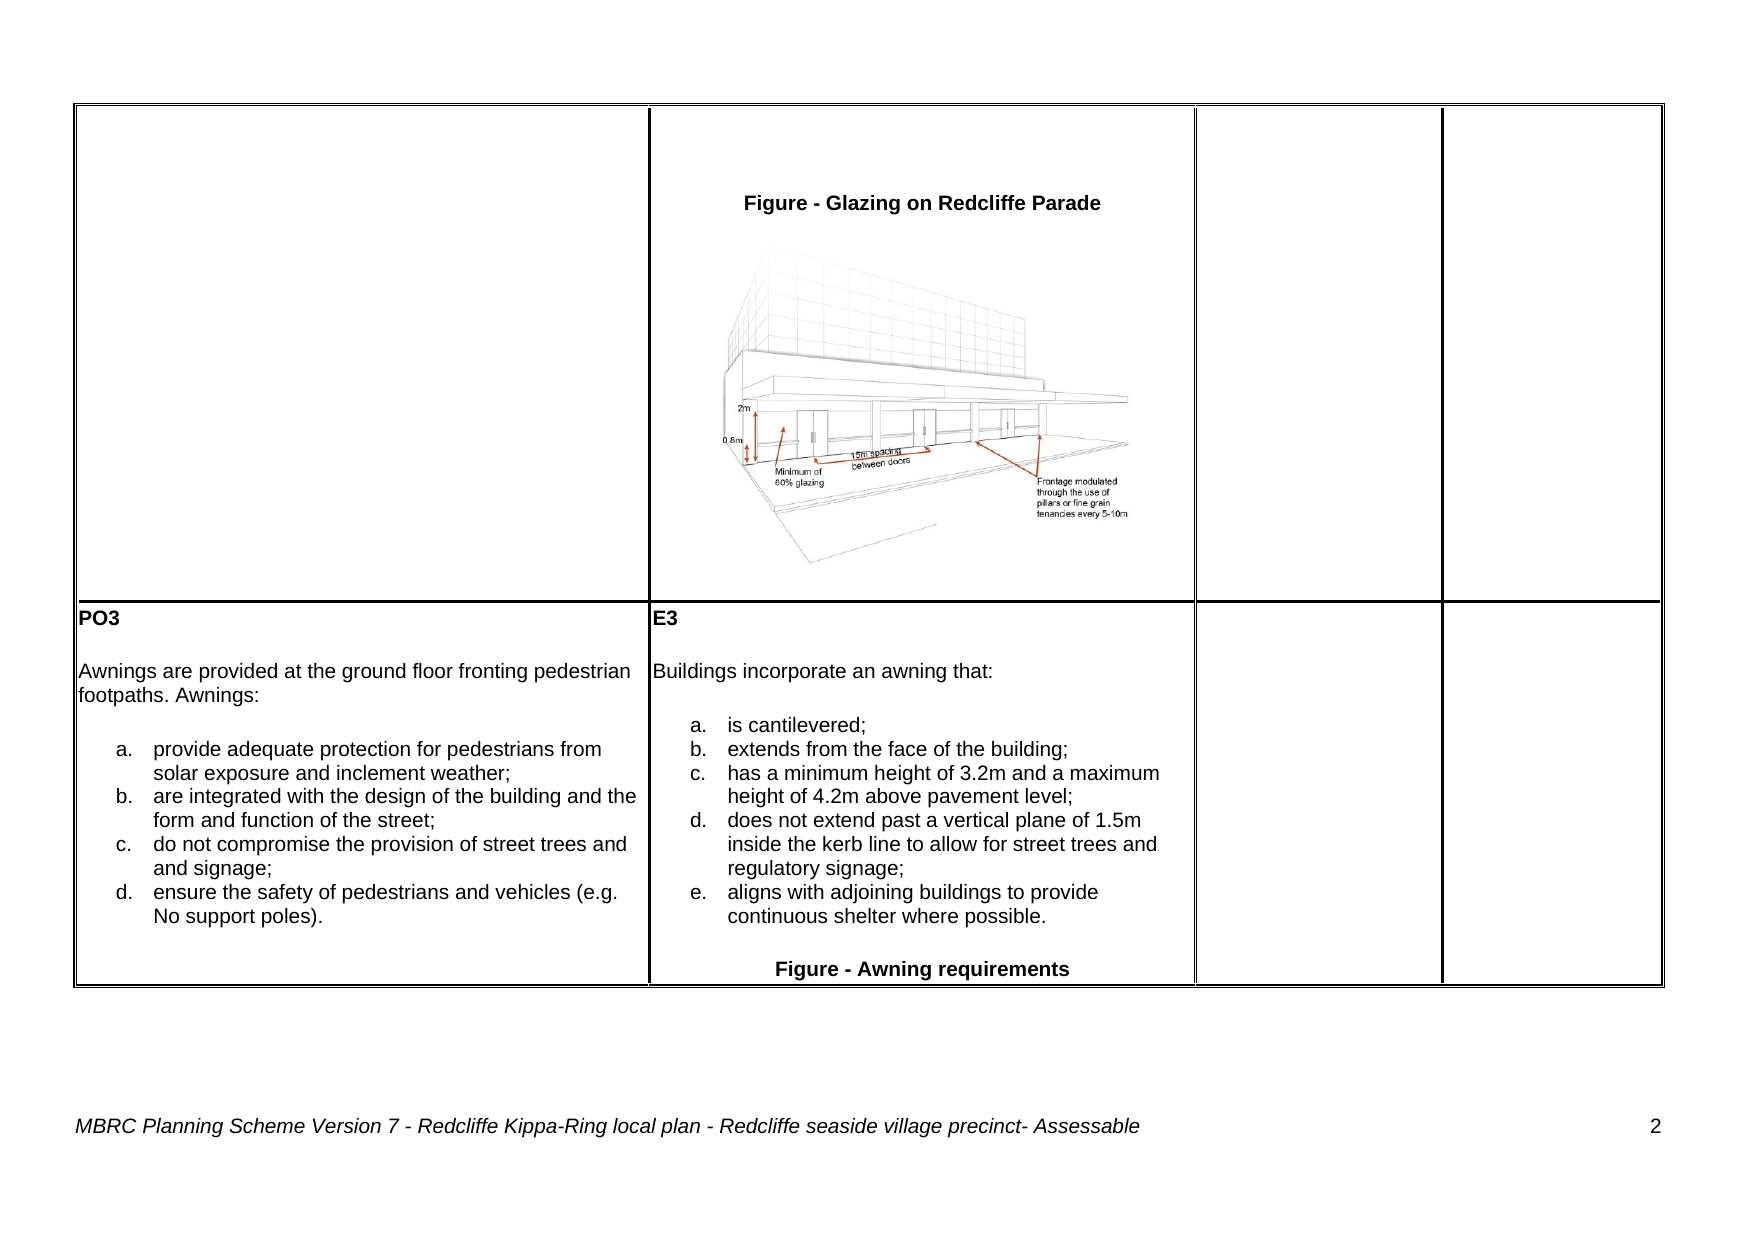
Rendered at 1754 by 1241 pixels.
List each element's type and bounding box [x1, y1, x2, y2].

table_cell [1196, 106, 1442, 600]
table_cell [649, 106, 1196, 600]
table_cell [75, 104, 649, 600]
table_cell [1442, 106, 1661, 600]
table_cell [1442, 600, 1661, 984]
table_cell [77, 600, 649, 984]
table_cell [649, 603, 1196, 984]
picture [652, 215, 1191, 597]
table_cell [1196, 603, 1442, 984]
